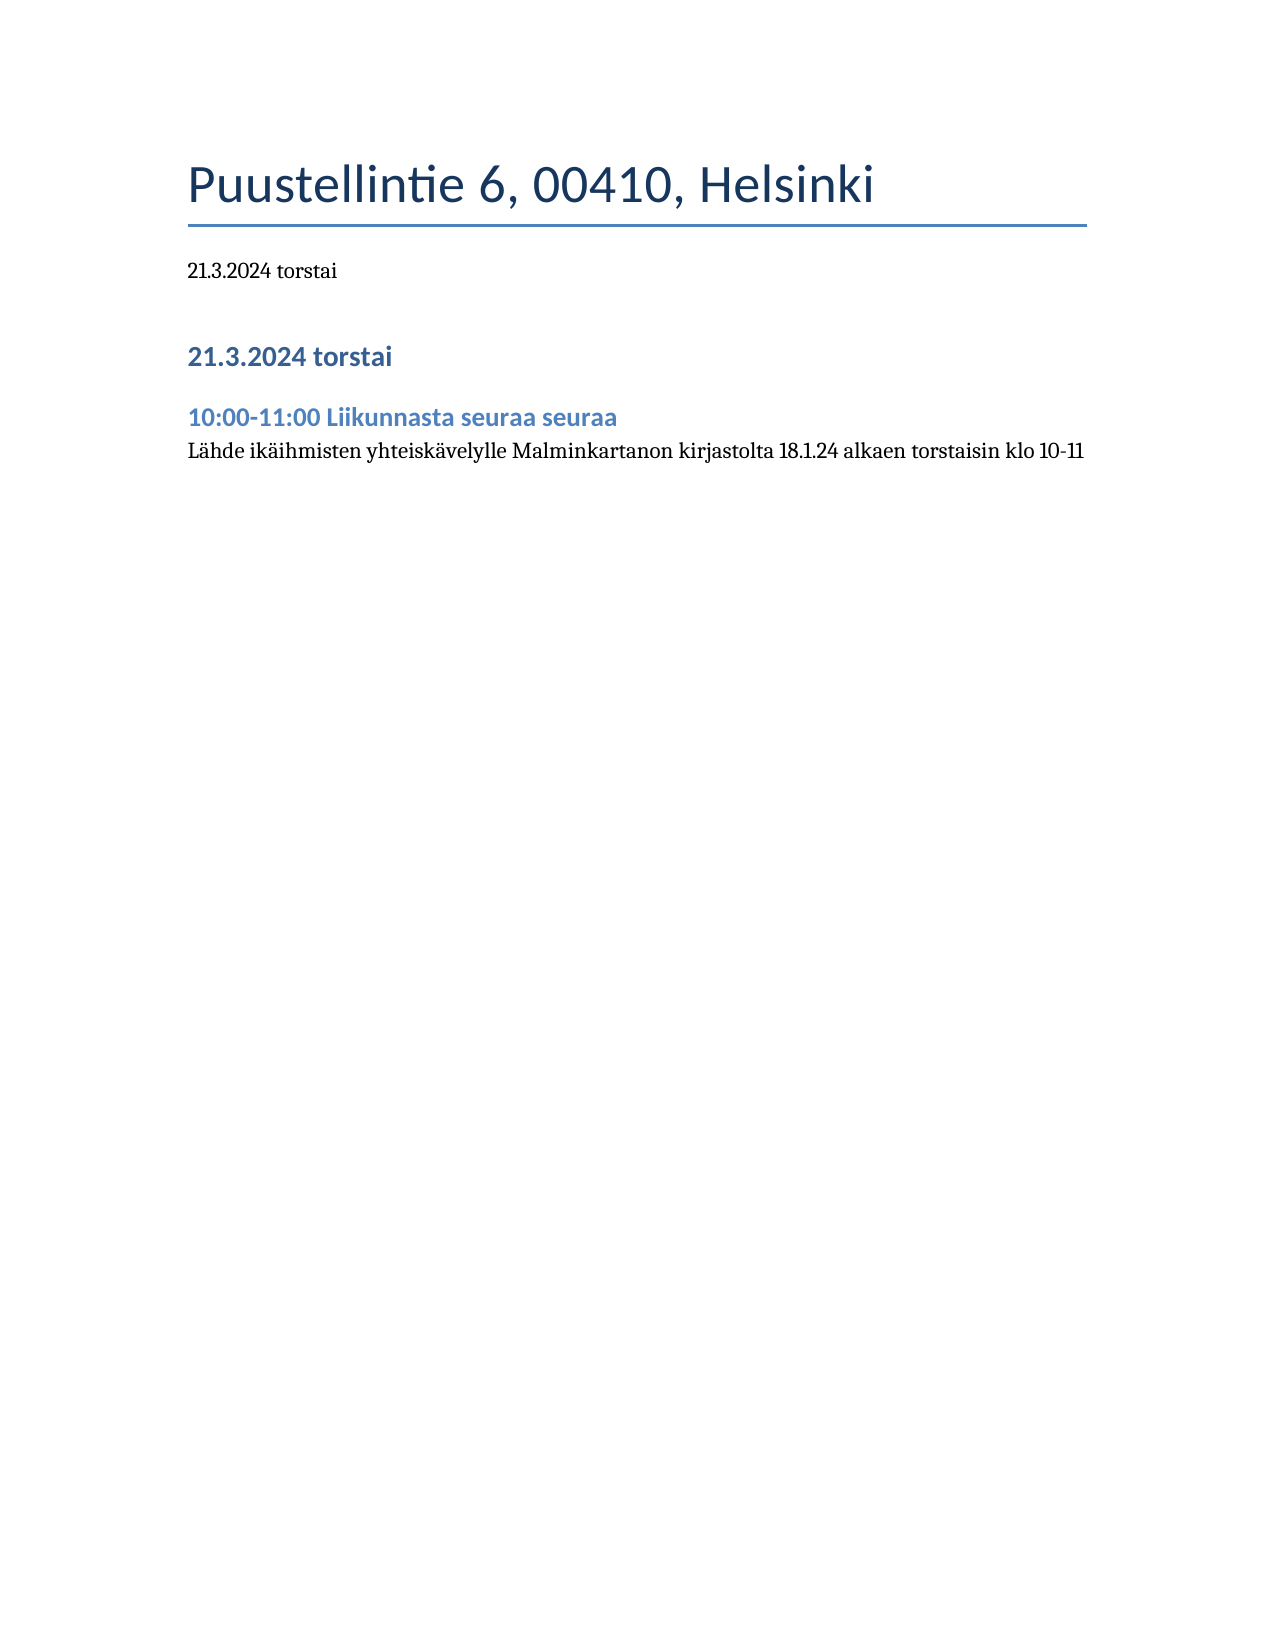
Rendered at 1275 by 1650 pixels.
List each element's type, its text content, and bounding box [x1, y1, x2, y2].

title Puustellintie 6, 00410, Helsinki [187, 150, 1087, 227]
text Lähde ikäihmisten yhteiskävelylle Malminkartanon kirjastolta 18.1.24 alkaen torstaisin klo 10-11 [187, 438, 1087, 464]
subtitle 10:00-11:00 Liikunnasta seuraa seuraa [187, 400, 1087, 433]
subtitle 21.3.2024 torstai [187, 338, 1087, 374]
text 21.3.2024 torstai [187, 258, 1087, 284]
